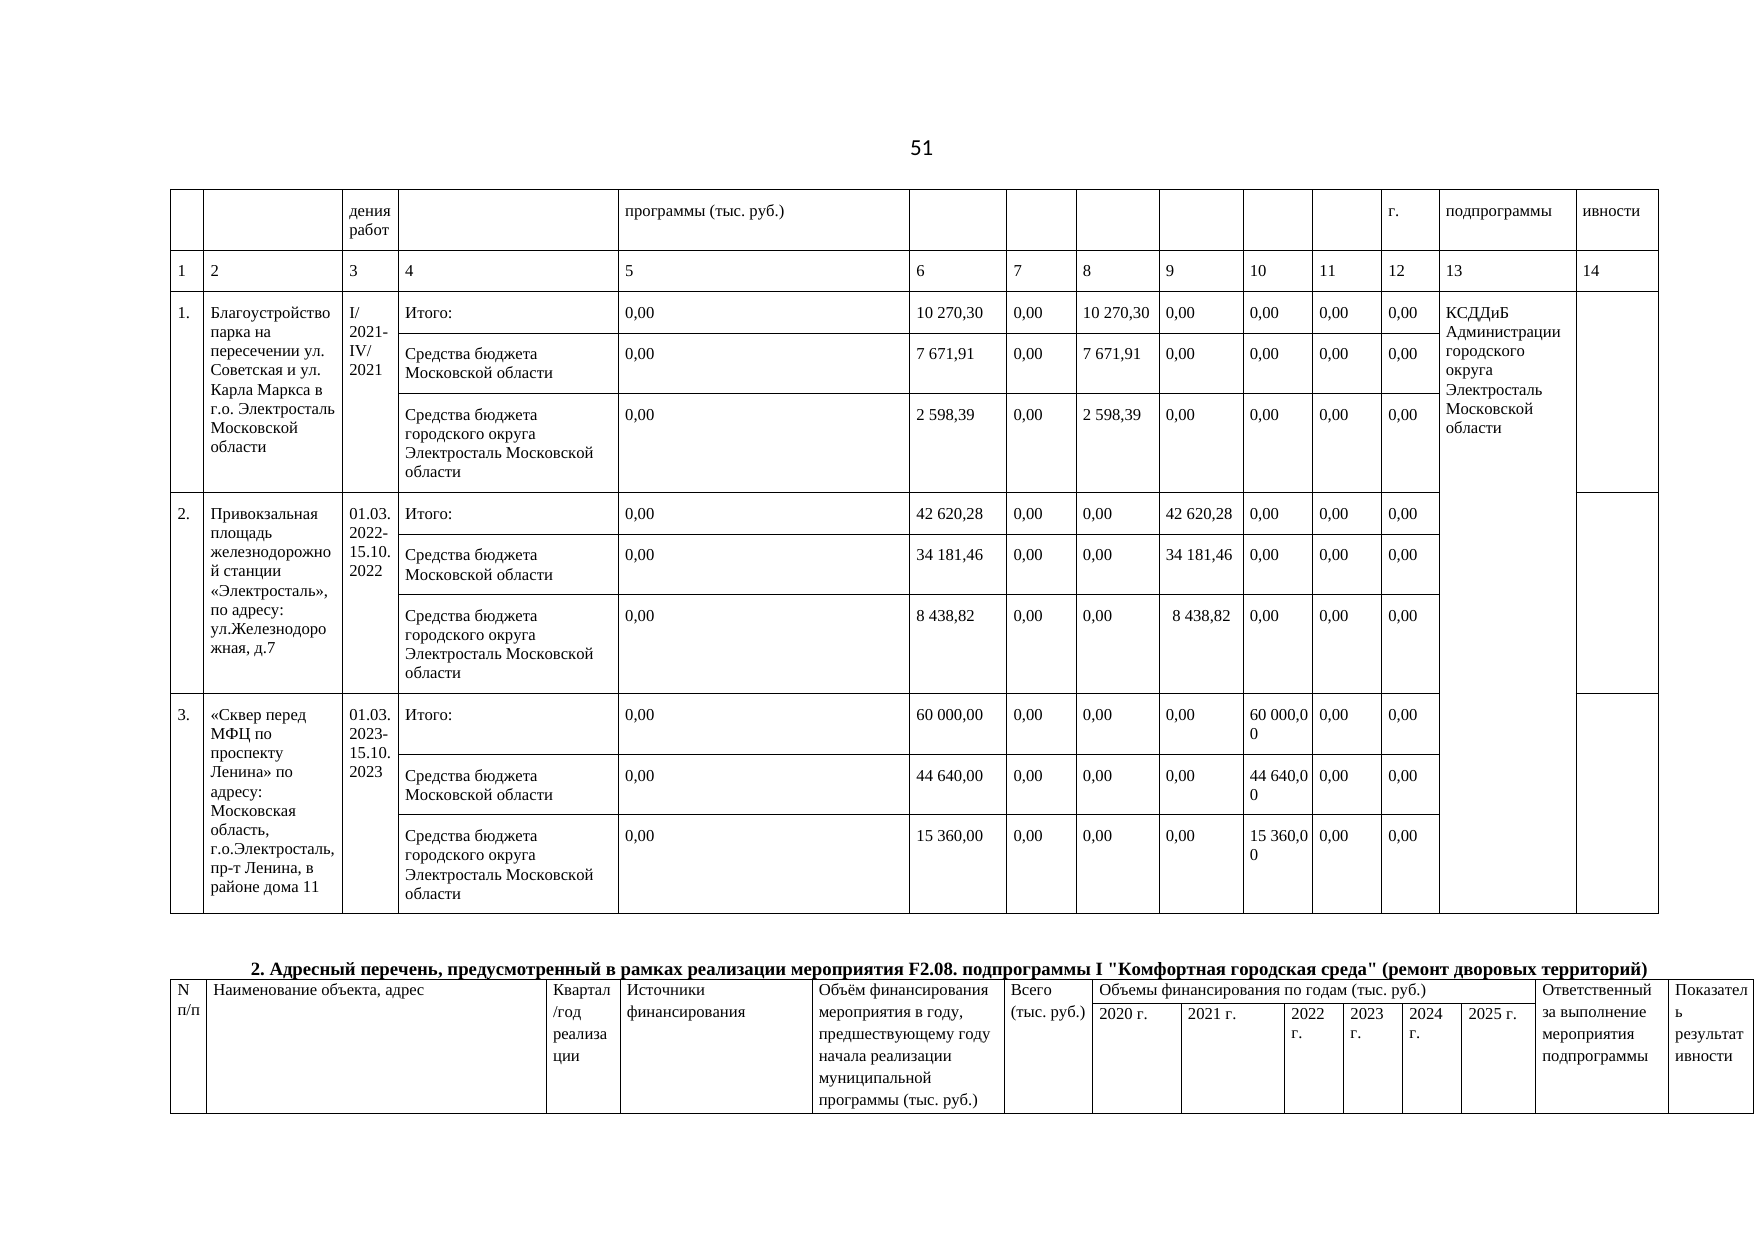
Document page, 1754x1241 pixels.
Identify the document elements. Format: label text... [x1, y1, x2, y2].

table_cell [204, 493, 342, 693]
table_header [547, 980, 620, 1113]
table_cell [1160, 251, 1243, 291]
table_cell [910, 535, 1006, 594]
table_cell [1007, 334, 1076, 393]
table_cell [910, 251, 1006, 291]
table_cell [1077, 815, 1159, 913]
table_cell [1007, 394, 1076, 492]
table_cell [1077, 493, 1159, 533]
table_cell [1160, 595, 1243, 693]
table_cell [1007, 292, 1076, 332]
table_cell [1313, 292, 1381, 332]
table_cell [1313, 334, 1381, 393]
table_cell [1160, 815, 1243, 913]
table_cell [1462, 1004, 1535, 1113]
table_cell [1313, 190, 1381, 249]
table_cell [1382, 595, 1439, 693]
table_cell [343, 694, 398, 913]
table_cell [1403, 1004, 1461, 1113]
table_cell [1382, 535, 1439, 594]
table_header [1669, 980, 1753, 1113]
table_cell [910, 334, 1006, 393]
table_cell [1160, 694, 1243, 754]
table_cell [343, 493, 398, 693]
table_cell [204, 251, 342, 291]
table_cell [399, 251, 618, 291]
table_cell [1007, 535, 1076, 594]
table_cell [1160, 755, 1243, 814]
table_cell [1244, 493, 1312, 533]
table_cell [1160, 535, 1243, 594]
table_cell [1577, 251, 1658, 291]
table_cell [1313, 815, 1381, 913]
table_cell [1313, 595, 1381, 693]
text 2. Адресный перечень, предусмотренный в рамках реализации мероприятия F2.08. подпрограммы I "Комфортная городская среда" (ремонт дворовых территорий) [177, 957, 1665, 979]
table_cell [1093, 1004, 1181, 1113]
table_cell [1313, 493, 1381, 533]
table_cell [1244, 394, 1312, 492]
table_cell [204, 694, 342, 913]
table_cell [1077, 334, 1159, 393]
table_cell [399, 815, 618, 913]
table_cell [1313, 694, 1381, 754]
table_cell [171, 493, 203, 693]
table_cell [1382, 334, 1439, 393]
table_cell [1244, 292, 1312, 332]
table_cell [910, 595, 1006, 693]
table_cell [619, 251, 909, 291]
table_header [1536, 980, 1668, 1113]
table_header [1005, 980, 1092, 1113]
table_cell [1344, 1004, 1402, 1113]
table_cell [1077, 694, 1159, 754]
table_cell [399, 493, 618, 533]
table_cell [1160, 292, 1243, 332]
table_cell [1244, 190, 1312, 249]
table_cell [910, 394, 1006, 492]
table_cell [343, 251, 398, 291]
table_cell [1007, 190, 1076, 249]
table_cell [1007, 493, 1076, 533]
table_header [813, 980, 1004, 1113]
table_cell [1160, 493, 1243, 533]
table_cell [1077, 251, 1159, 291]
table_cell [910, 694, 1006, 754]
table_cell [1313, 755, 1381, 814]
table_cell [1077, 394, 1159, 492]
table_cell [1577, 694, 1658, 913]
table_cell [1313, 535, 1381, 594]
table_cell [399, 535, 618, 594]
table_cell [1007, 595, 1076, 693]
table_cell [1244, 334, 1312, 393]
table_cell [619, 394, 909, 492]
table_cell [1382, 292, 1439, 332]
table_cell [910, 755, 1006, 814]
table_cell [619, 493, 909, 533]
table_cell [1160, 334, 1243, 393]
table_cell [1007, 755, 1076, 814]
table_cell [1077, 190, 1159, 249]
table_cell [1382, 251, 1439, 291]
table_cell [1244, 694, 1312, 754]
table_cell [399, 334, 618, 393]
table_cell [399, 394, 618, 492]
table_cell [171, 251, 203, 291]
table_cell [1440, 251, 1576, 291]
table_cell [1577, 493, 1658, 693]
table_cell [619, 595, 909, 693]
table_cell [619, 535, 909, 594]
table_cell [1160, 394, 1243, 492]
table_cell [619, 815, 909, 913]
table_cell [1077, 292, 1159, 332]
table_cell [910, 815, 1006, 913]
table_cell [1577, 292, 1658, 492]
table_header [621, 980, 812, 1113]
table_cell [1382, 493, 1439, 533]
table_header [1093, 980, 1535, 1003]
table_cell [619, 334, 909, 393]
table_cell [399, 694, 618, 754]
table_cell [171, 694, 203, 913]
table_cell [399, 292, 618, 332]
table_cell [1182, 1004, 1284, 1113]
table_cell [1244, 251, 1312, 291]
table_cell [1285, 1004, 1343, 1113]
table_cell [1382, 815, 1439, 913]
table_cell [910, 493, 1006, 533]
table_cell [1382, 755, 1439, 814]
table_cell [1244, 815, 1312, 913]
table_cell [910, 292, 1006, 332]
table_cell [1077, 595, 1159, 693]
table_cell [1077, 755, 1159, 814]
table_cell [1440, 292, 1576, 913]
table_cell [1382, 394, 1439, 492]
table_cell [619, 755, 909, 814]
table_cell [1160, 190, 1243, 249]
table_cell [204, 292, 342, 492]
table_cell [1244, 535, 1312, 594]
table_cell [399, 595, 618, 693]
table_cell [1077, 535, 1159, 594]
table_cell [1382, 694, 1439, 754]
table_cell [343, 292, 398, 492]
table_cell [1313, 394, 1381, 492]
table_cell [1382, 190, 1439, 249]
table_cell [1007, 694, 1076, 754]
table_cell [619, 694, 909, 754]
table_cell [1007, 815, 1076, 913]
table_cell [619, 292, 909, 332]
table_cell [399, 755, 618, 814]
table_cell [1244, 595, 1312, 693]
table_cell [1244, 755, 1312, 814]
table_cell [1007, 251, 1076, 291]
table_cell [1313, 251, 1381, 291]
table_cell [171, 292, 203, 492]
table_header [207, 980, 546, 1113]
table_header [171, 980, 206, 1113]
